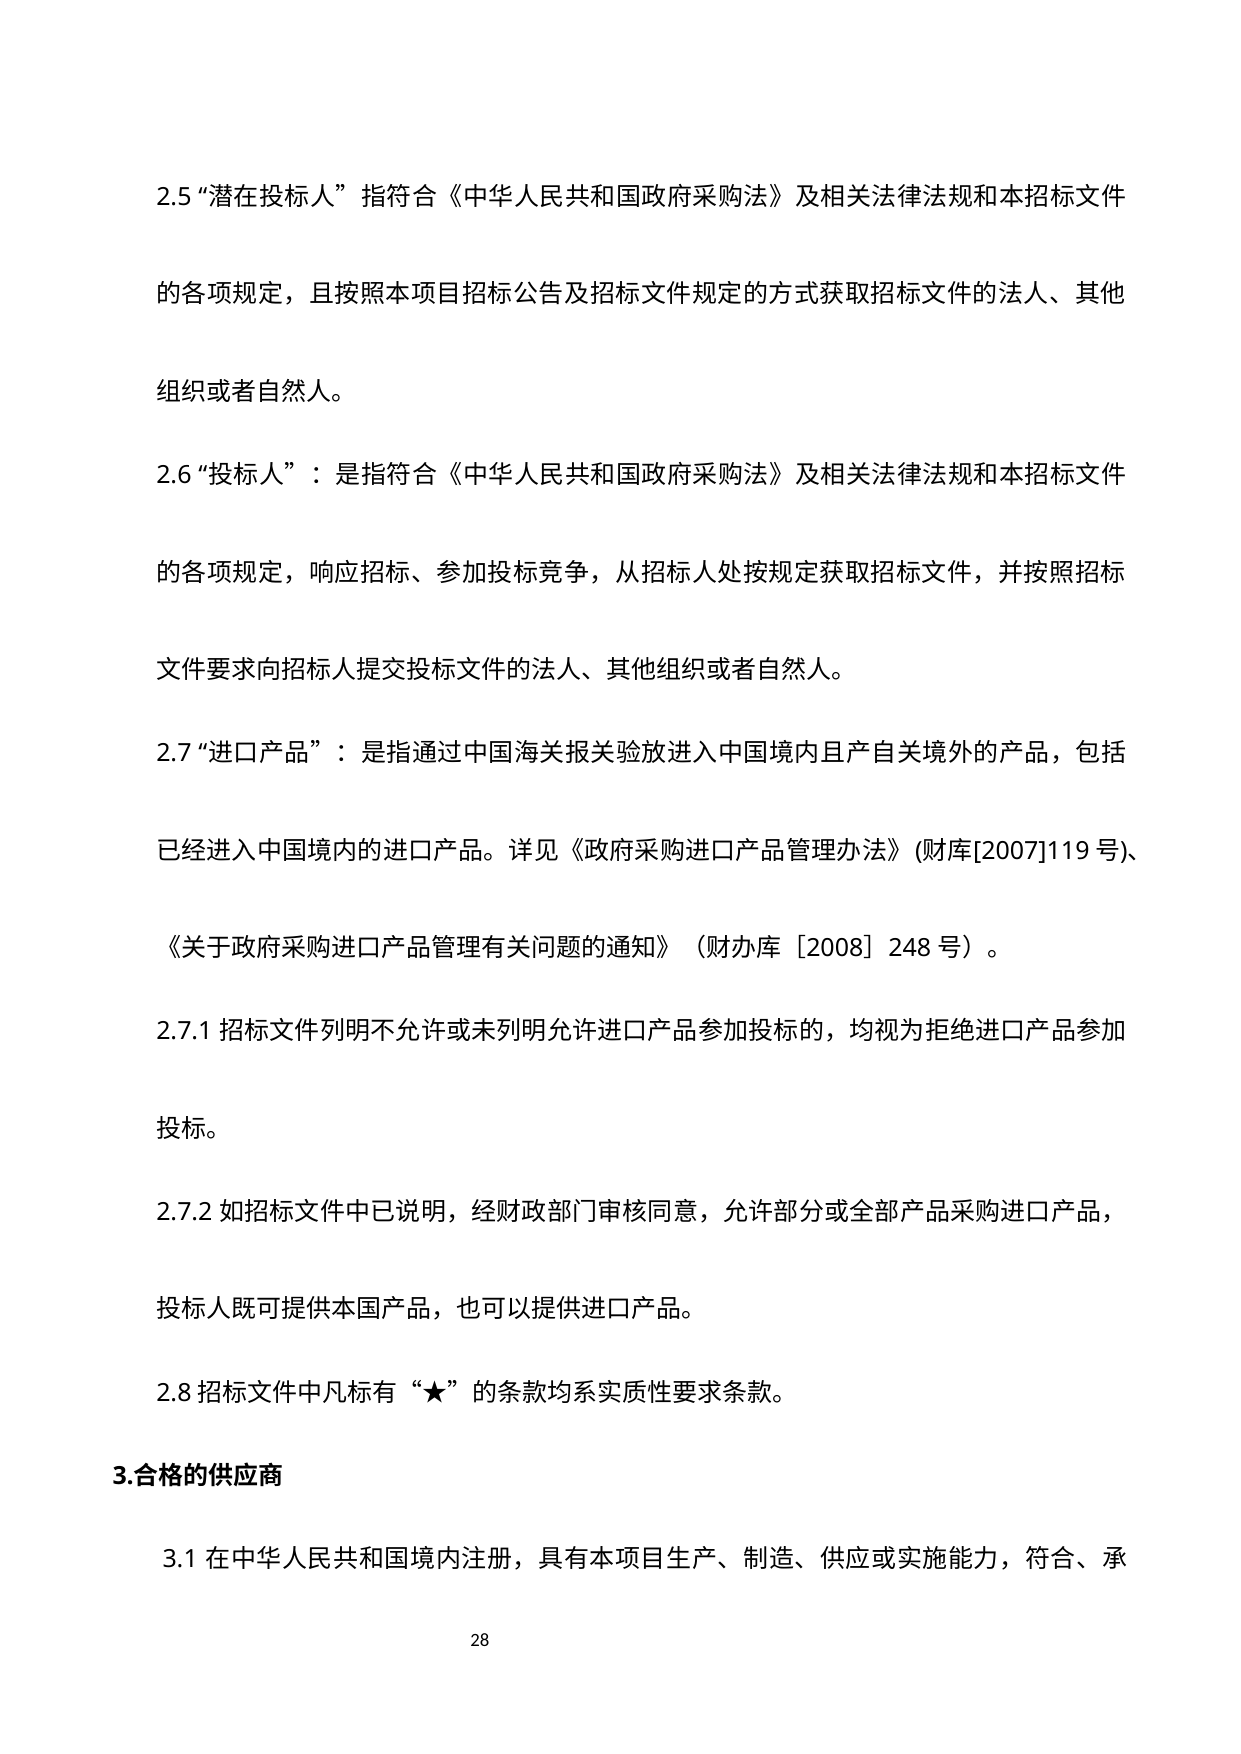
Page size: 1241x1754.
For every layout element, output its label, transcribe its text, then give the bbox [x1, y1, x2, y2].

text 2.7.2 如招标文件中已说明，经财政部门审核同意，允许部分或全部产品采购进口产品，投标人既可提供本国产品，也可以提供进口产品。 [156, 1177, 1128, 1339]
text 2.6 “投标人”：是指符合《中华人民共和国政府采购法》及相关法律法规和本招标文件的各项规定，响应招标、参加投标竞争，从招标人处按规定获取招标文件，并按照招标文件要求向招标人提交投标文件的法人、其他组织或者自然人。 [156, 440, 1128, 700]
text 2.7.1 招标文件列明不允许或未列明允许进口产品参加投标的，均视为拒绝进口产品参加投标。 [156, 996, 1128, 1159]
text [112, 1524, 1128, 1589]
text 2.7 “进口产品”：是指通过中国海关报关验放进入中国境内且产自关境外的产品，包括已经进入中国境内的进口产品。详见《政府采购进口产品管理办法》(财库[2007]119号)、《关于政府采购进口产品管理有关问题的通知》（财办库［2008］248 号）。 [156, 718, 1128, 978]
text 2.8 招标文件中凡标有“★”的条款均系实质性要求条款。 [156, 1358, 1128, 1423]
text 3.合格的供应商 [112, 1441, 1128, 1506]
text 2.5 “潜在投标人”指符合《中华人民共和国政府采购法》及相关法律法规和本招标文件的各项规定，且按照本项目招标公告及招标文件规定的方式获取招标文件的法人、其他组织或者自然人。 [156, 162, 1128, 422]
